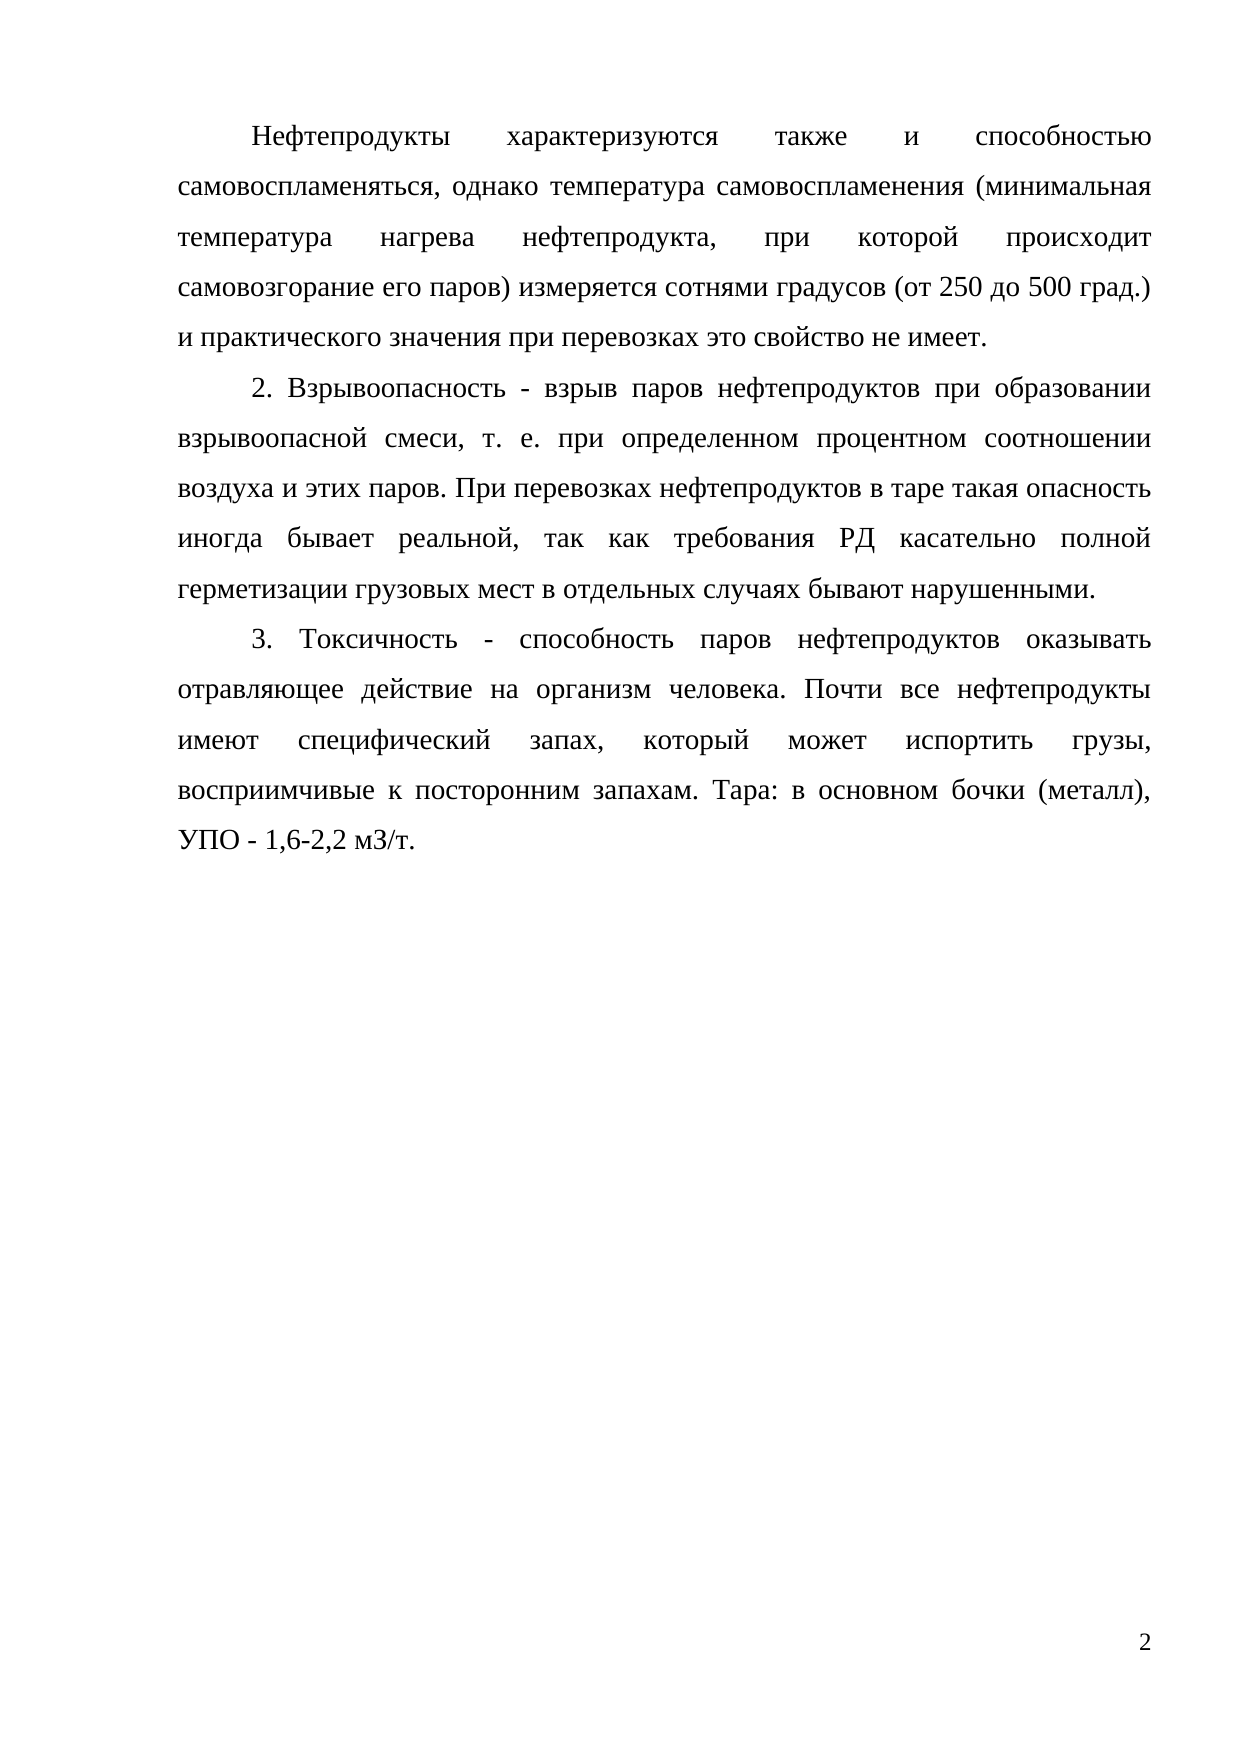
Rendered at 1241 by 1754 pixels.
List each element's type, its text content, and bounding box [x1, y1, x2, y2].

list 2. Взрывоопасность - взрыв паров нефтепродуктов при образовании взрывоопасной смеси, т. е. при определенном процентном соотношении воздуха и этих паров. При перевозках нефтепродуктов в таре такая опасность иногда бывает реальной, так как требования РД касательно полной герметизации грузовых мест в отдельных случаях бывают нарушенными. [177, 370, 1152, 604]
text Нефтепродукты характеризуются также и способностью самовоспламеняться, однако температура самовоспламенения (минимальная температура нагрева нефтепродукта, при которой происходит самовозгорание его паров) измеряется сотнями градусов (от 250 до 500 град.) и практического значения при перевозках это свойство не имеет. [177, 118, 1152, 353]
text 3. Токсичность - способность паров нефтепродуктов оказывать отравляющее действие на организм человека. Почти все нефтепродукты имеют специфический запах, который может испортить грузы, восприимчивые к посторонним запахам. Тара: в основном бочки (металл), УПО - 1,6-2,2 мЗ/т. [177, 621, 1152, 856]
